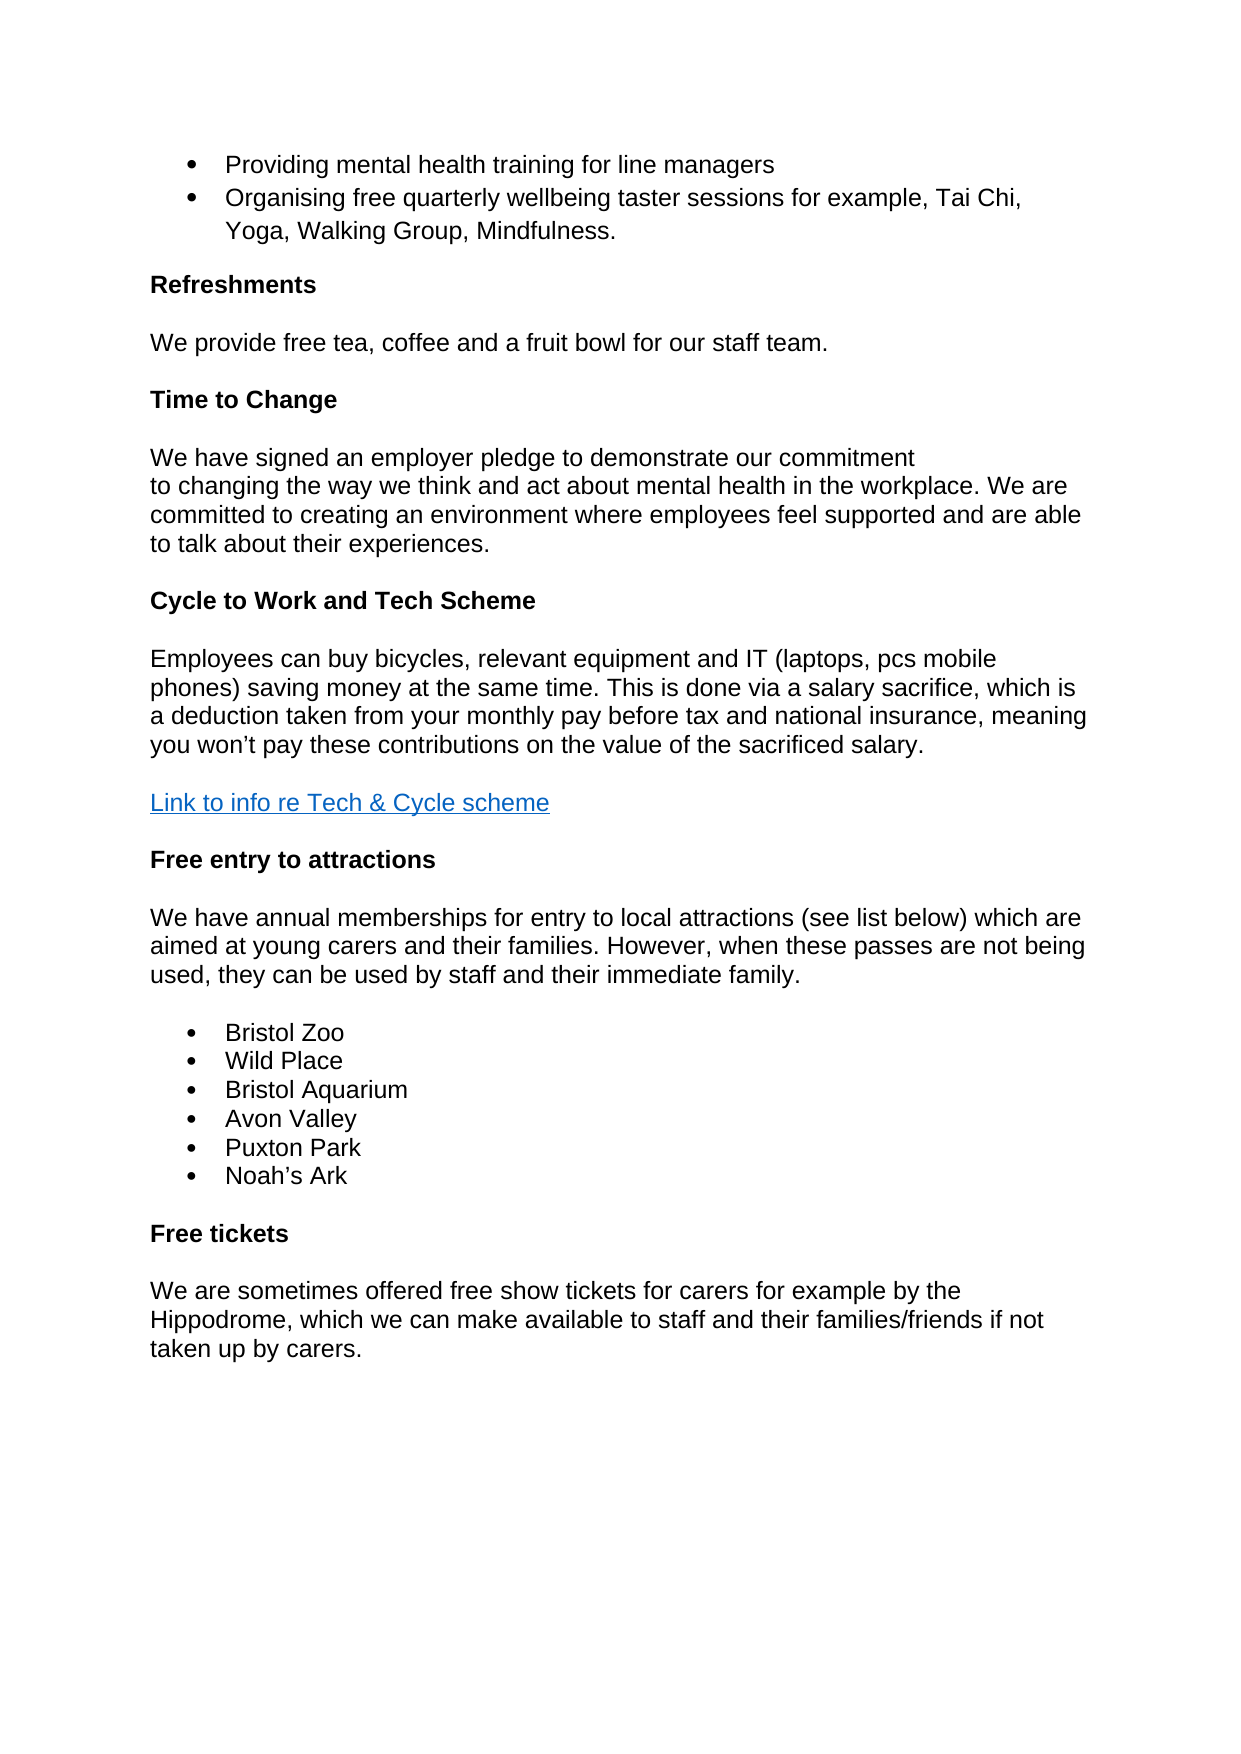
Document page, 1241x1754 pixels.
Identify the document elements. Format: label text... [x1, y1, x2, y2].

list Providing mental health training for line managers [187, 150, 1090, 179]
list Organising free quarterly wellbeing taster sessions for example, Tai Chi, Yoga, Walking Group, Mindfulness. [187, 183, 1090, 245]
list Wild Place [187, 1046, 1090, 1075]
text Time to Change [150, 385, 1090, 414]
text We provide free tea, coffee and a fruit bowl for our staff team. [150, 328, 1090, 356]
text We are sometimes offered free show tickets for carers for example by the Hippodrome, which we can make available to staff and their families/friends if not taken up by carers. [150, 1276, 1090, 1363]
text Link to info re Tech & Cycle scheme [150, 788, 1090, 816]
list Noah’s Ark [187, 1161, 1090, 1190]
text Refreshments [150, 270, 1090, 299]
list Bristol Zoo [187, 1018, 1090, 1046]
text Cycle to Work and Tech Scheme [150, 586, 1090, 615]
text Free tickets [150, 1219, 1090, 1248]
text We have signed an employer pledge to demonstrate our commitment to changing the way we think and act about mental health in the workplace. We are committed to creating an environment where employees feel supported and are able to talk about their experiences. [150, 443, 1090, 558]
list Avon Valley [187, 1104, 1090, 1133]
list Bristol Aquarium [187, 1075, 1090, 1104]
text Free entry to attractions [150, 845, 1090, 874]
text We have annual memberships for entry to local attractions (see list below) which are aimed at young carers and their families. However, when these passes are not being used, they can be used by staff and their immediate family. [150, 903, 1090, 989]
text Employees can buy bicycles, relevant equipment and IT (laptops, pcs mobile phones) saving money at the same time. This is done via a salary sacrifice, which is a deduction taken from your monthly pay before tax and national insurance, meaning you won’t pay these contributions on the value of the sacrificed salary. [150, 644, 1090, 759]
list Puxton Park [187, 1133, 1090, 1161]
